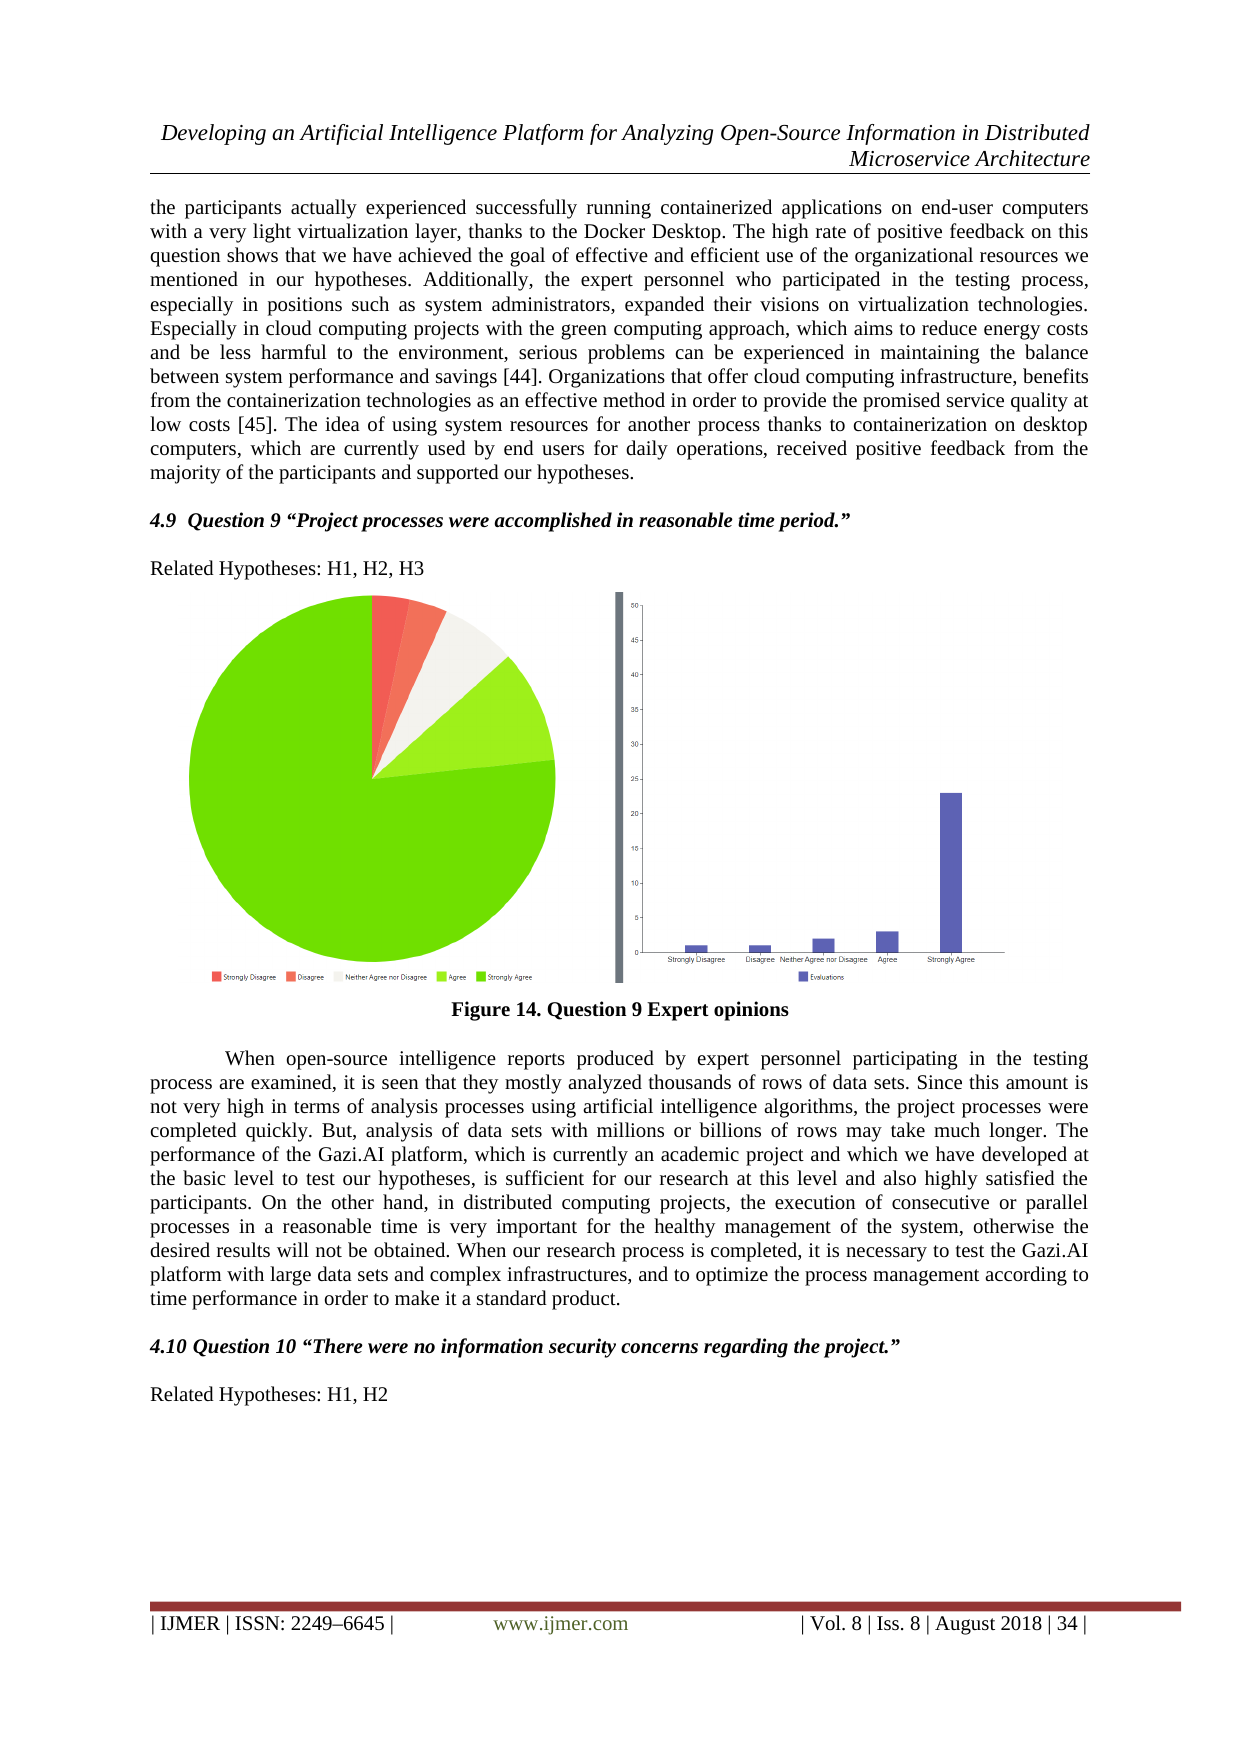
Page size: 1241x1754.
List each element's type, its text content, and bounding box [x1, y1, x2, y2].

list Question 9 “Project processes were accomplished in reasonable time period.” [150, 508, 1090, 532]
picture [177, 592, 1063, 983]
list Question 10 “There were no information security concerns regarding the project.” [150, 1334, 1090, 1358]
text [150, 195, 1090, 484]
text When open-source intelligence reports produced by expert personnel participating in the testing process are examined, it is seen that they mostly analyzed thousands of rows of data sets. Since this amount is not very high in terms of analysis processes using artificial intelligence algorithms, the project processes were completed quickly. But, analysis of data sets with millions or billions of rows may take much longer. The performance of the Gazi.AI platform, which is currently an academic project and which we have developed at the basic level to test our hypotheses, is sufficient for our research at this level and also highly satisfied the participants. On the other hand, in distributed computing projects, the execution of consecutive or parallel processes in a reasonable time is very important for the healthy management of the system, otherwise the desired results will not be obtained. When our research process is completed, it is necessary to test the Gazi.AI platform with large data sets and complex infrastructures, and to optimize the process management according to time performance in order to make it a standard product. [150, 1046, 1090, 1310]
text Related Hypotheses: H1, H2, H3 [150, 556, 1090, 580]
text Figure 14. Question 9 Expert opinions [150, 997, 1090, 1021]
text Related Hypotheses: H1, H2 [150, 1382, 1090, 1406]
